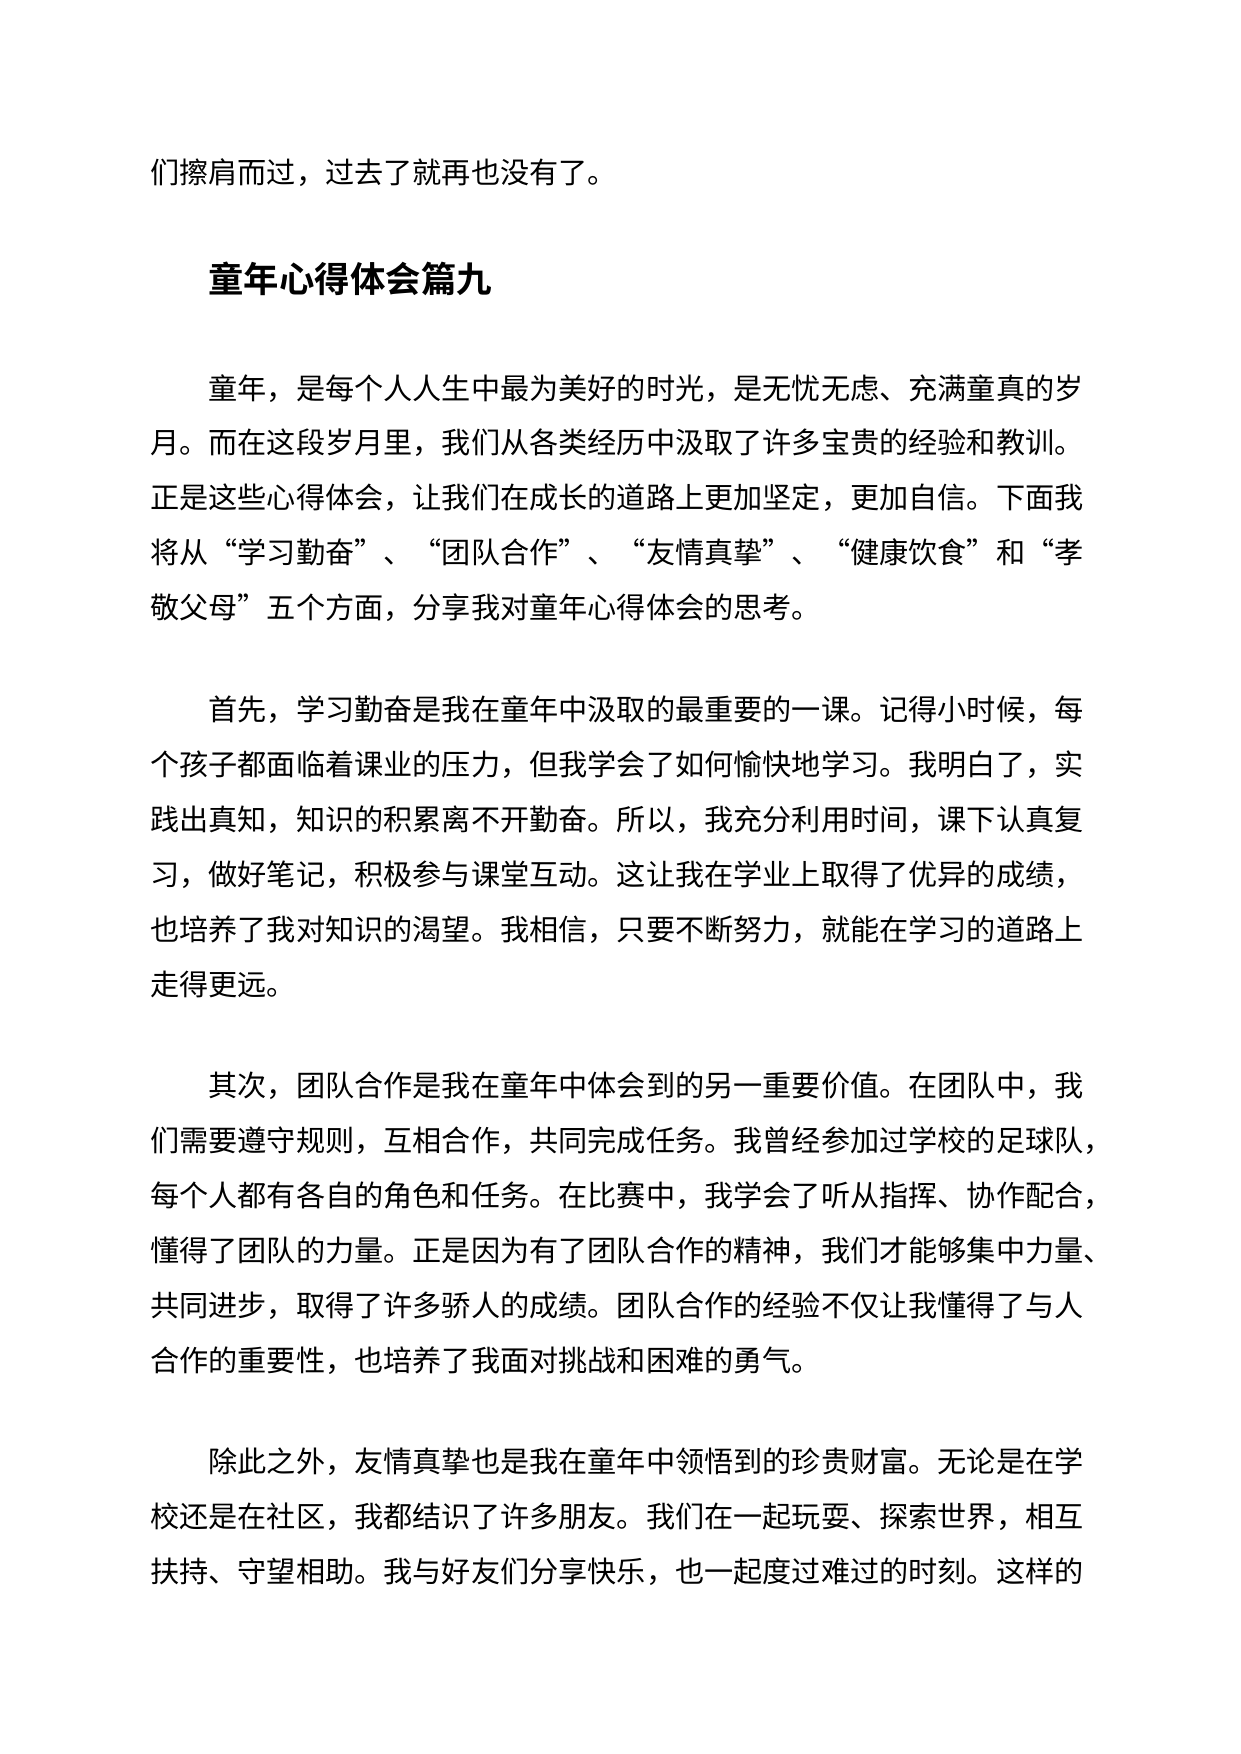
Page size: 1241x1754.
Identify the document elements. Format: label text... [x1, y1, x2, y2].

text 童年心得体会篇九 [150, 252, 1090, 303]
text 其次，团队合作是我在童年中体会到的另一重要价值。在团队中，我们需要遵守规则，互相合作，共同完成任务。我曾经参加过学校的足球队，每个人都有各自的角色和任务。在比赛中，我学会了听从指挥、协作配合，懂得了团队的力量。正是因为有了团队合作的精神，我们才能够集中力量、共同进步，取得了许多骄人的成绩。团队合作的经验不仅让我懂得了与人合作的重要性，也培养了我面对挑战和困难的勇气。 [150, 1063, 1090, 1379]
text 童年，是每个人人生中最为美好的时光，是无忧无虑、充满童真的岁月。而在这段岁月里，我们从各类经历中汲取了许多宝贵的经验和教训。正是这些心得体会，让我们在成长的道路上更加坚定，更加自信。下面我将从“学习勤奋”、“团队合作”、“友情真挚”、“健康饮食”和“孝敬父母”五个方面，分享我对童年心得体会的思考。 [150, 365, 1090, 627]
text 首先，学习勤奋是我在童年中汲取的最重要的一课。记得小时候，每个孩子都面临着课业的压力，但我学会了如何愉快地学习。我明白了，实践出真知，知识的积累离不开勤奋。所以，我充分利用时间，课下认真复习，做好笔记，积极参与课堂互动。这让我在学业上取得了优异的成绩，也培养了我对知识的渴望。我相信，只要不断努力，就能在学习的道路上走得更远。 [150, 687, 1090, 1003]
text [150, 150, 1090, 192]
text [150, 1439, 1090, 1591]
